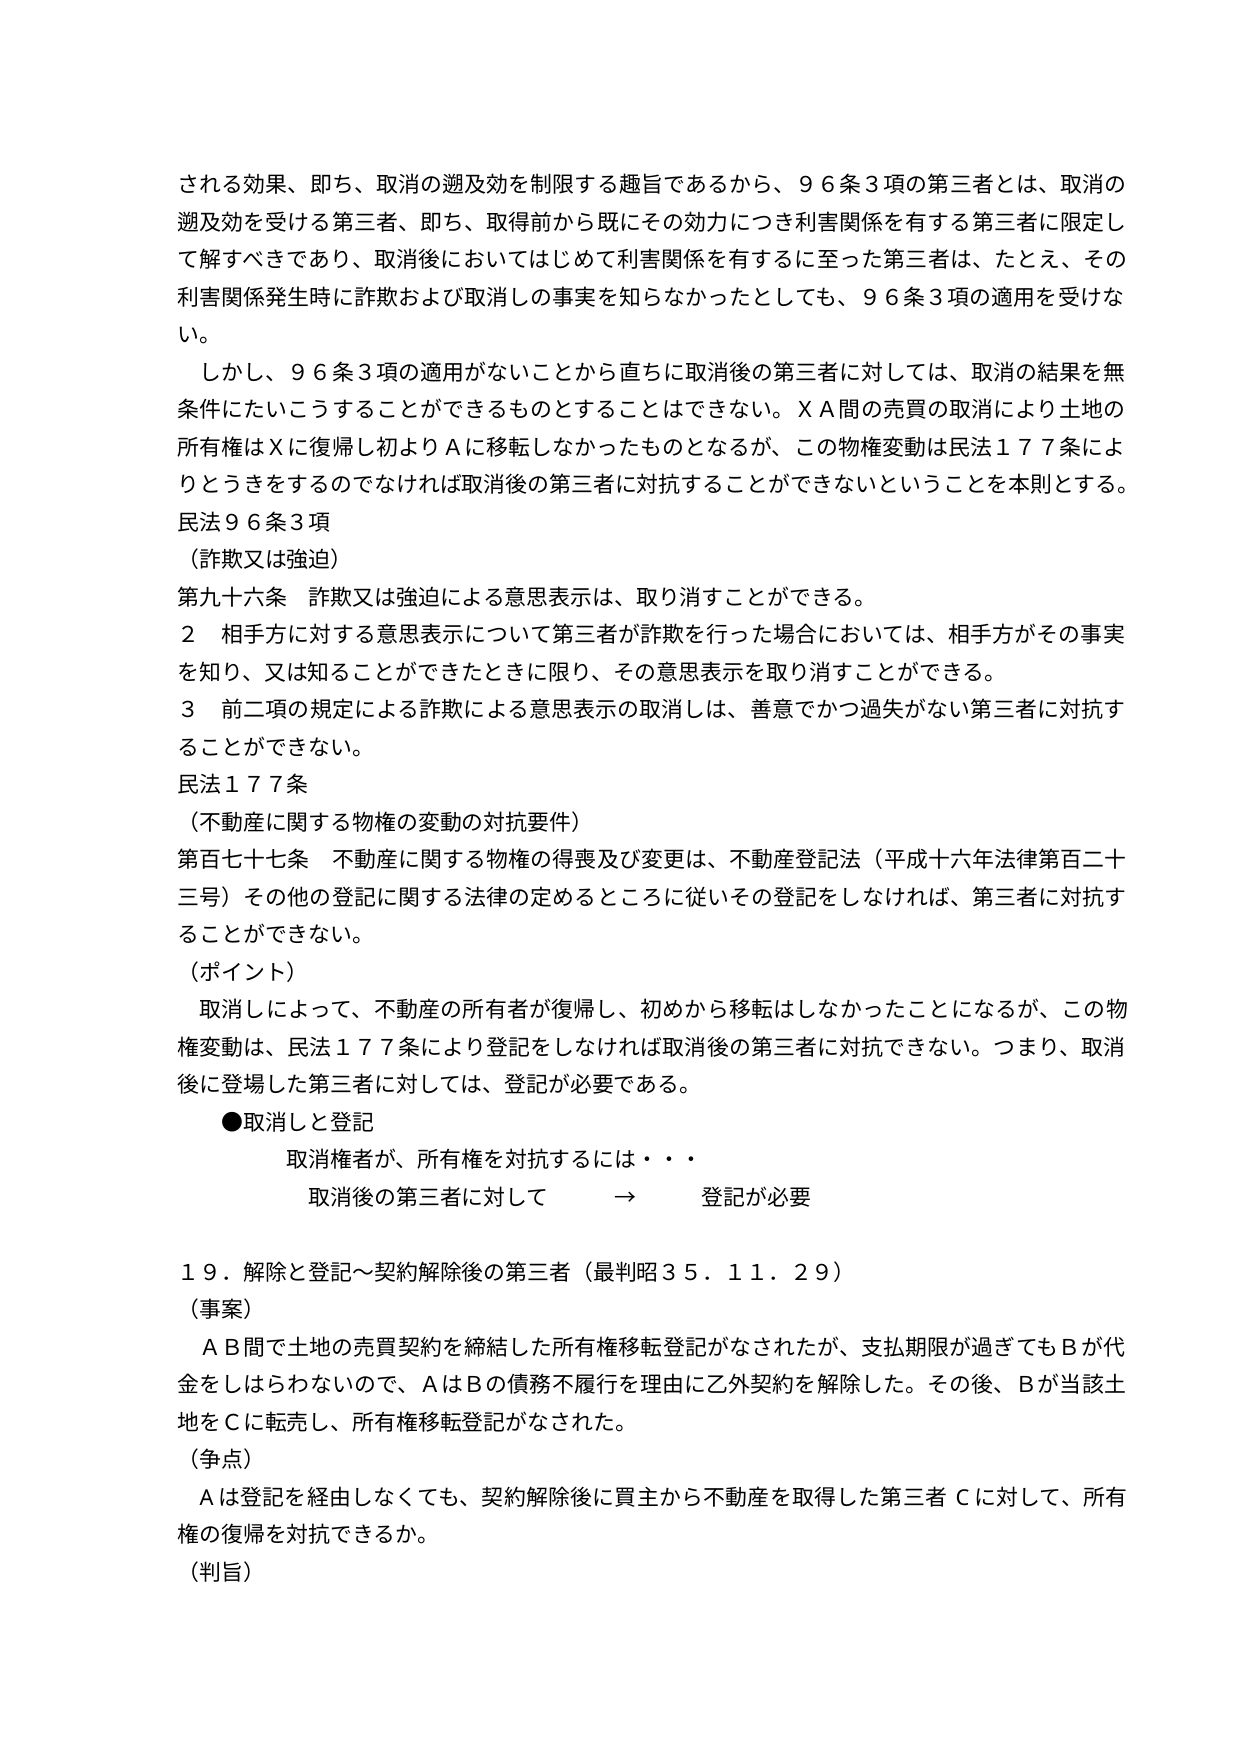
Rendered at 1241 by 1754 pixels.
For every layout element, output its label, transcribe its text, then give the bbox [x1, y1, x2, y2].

text 取消しによって、不動産の所有者が復帰し、初めから移転はしなかったことになるが、この物権変動は、民法１７７条により登記をしなければ取消後の第三者に対抗できない。つまり、取消後に登場した第三者に対しては、登記が必要である。 [177, 989, 1128, 1102]
text 第百七十七条 不動産に関する物権の得喪及び変更は、不動産登記法（平成十六年法律第百二十三号）その他の登記に関する法律の定めるところに従いその登記をしなければ、第三者に対抗することができない。 [177, 839, 1128, 952]
text ２ 相手方に対する意思表示について第三者が詐欺を行った場合においては、相手方がその事実を知り、又は知ることができたときに限り、その意思表示を取り消すことができる。 [177, 614, 1128, 689]
text （ポイント） [177, 952, 1128, 989]
text （判旨） [177, 1552, 1128, 1589]
text 民法９６条３項 [177, 502, 1128, 539]
text 取消権者が、所有権を対抗するには・・・ [177, 1139, 1128, 1177]
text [177, 164, 1128, 352]
text （事案） [177, 1289, 1128, 1327]
text しかし、９６条３項の適用がないことから直ちに取消後の第三者に対しては、取消の結果を無条件にたいこうすることができるものとすることはできない。ＸＡ間の売買の取消により土地の所有権はＸに復帰し初よりＡに移転しなかったものとなるが、この物権変動は民法１７７条によりとうきをするのでなければ取消後の第三者に対抗することができないということを本則とする。 [177, 352, 1128, 502]
text ３ 前二項の規定による詐欺による意思表示の取消しは、善意でかつ過失がない第三者に対抗することができない。 [177, 689, 1128, 764]
text （争点） [177, 1439, 1128, 1477]
text 取消後の第三者に対して → 登記が必要 [177, 1177, 1128, 1214]
text （不動産に関する物権の変動の対抗要件） [177, 802, 1128, 839]
text １９．解除と登記～契約解除後の第三者（最判昭３５．１１．２９） [177, 1252, 1128, 1289]
text （詐欺又は強迫） [177, 539, 1128, 577]
text Aは登記を経由しなくても、契約解除後に買主から不動産を取得した第三者Cに対して、所有権の復帰を対抗できるか。 [177, 1477, 1128, 1552]
text ●取消しと登記 [177, 1102, 1128, 1139]
text 第九十六条 詐欺又は強迫による意思表示は、取り消すことができる。 [177, 577, 1128, 614]
text 民法１７７条 [177, 764, 1128, 802]
text ＡＢ間で土地の売買契約を締結した所有権移転登記がなされたが、支払期限が過ぎてもＢが代金をしはらわないので、ＡはＢの債務不履行を理由に乙外契約を解除した。その後、Ｂが当該土地をＣに転売し、所有権移転登記がなされた。 [177, 1327, 1128, 1439]
